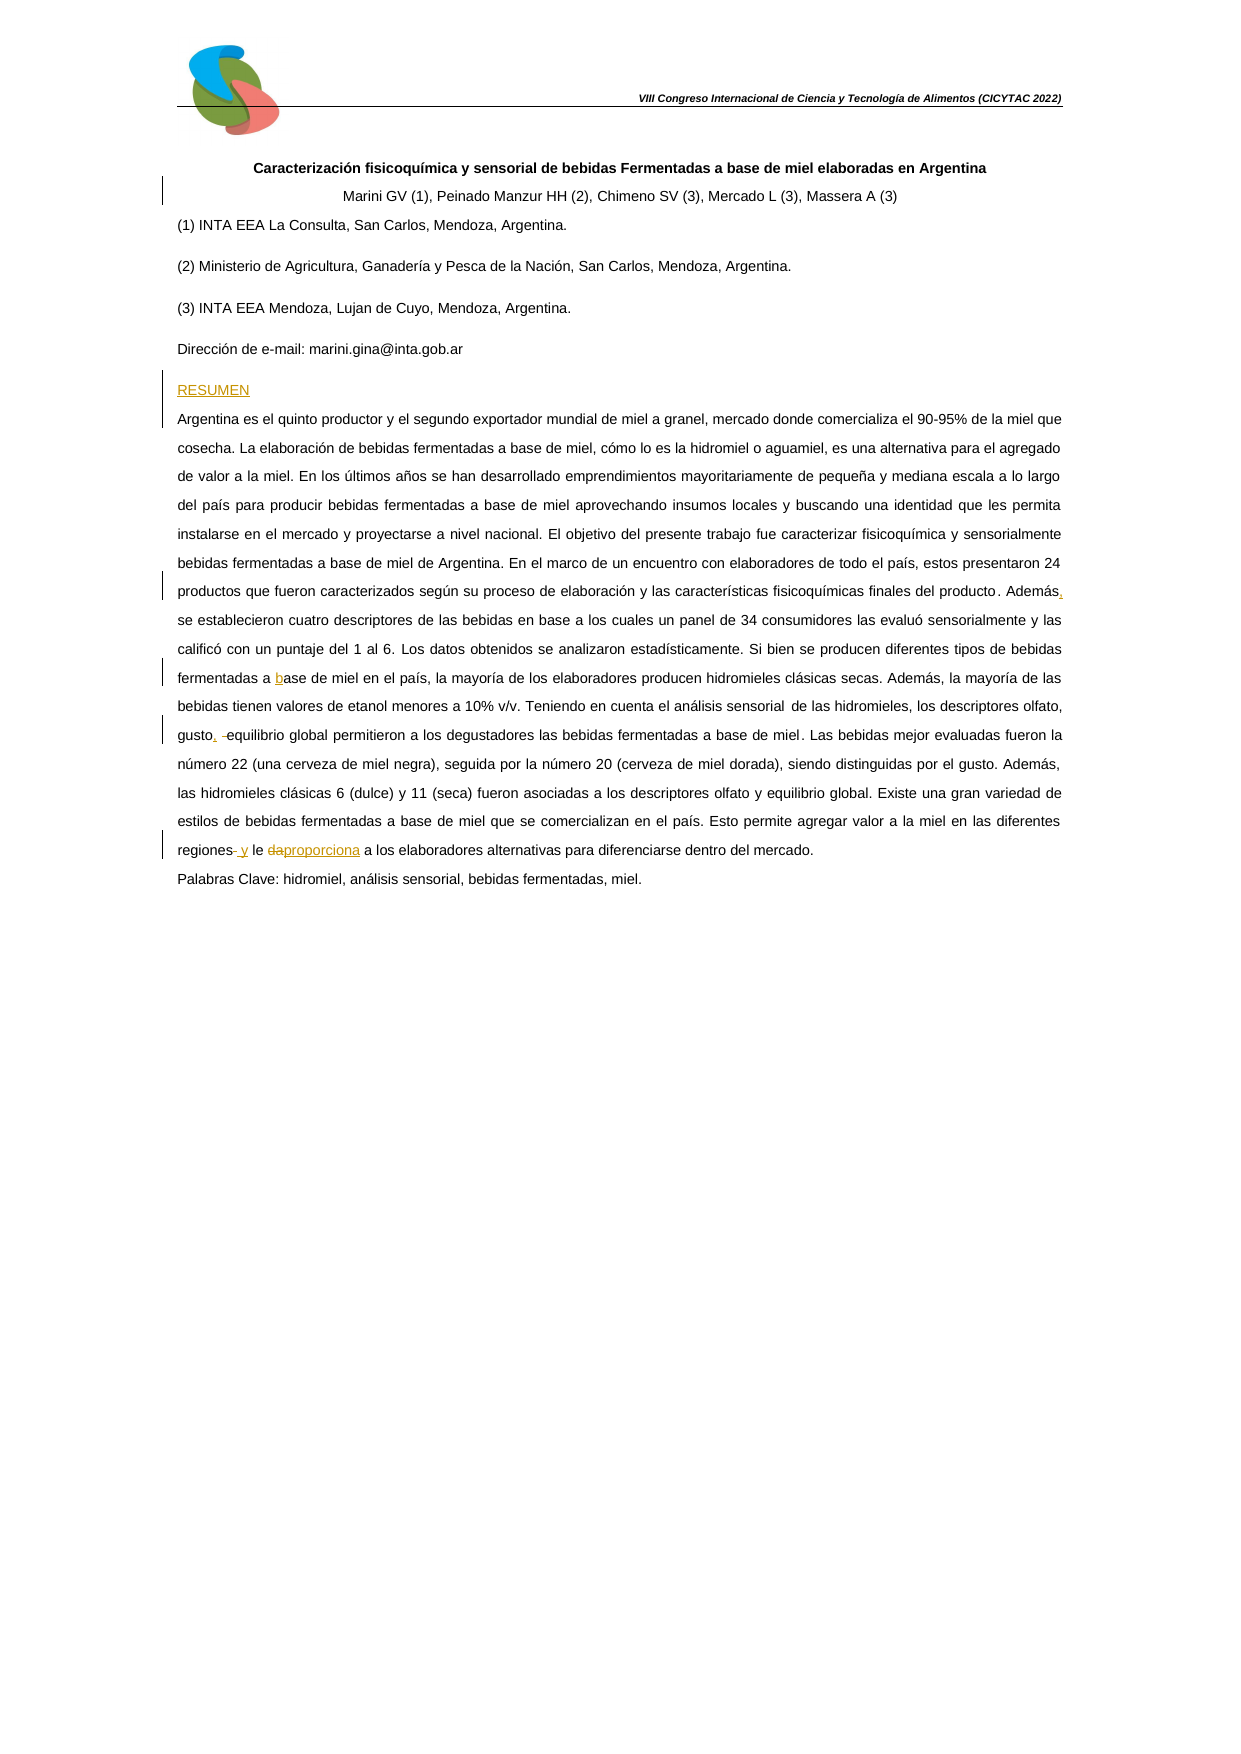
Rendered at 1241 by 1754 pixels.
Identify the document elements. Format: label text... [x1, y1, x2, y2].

text Palabras Clave: hidromiel, análisis sensorial, bebidas fermentadas, miel. [177, 859, 1063, 887]
text (3) INTA EEA Mendoza, Lujan de Cuyo, Mendoza, Argentina. [177, 287, 1063, 316]
picture [178, 107, 289, 146]
text Dirección de e-mail: marini.gina@inta.gob.ar [177, 329, 1063, 357]
text Caracterización fisicoquímica y sensorial de bebidas Fermentadas a base de miel elaboradas en Argentina [177, 147, 1063, 176]
text Argentina es el quinto productor y el segundo exportador mundial de miel a granel, mercado donde comercializa el 90-95% de la miel que cosecha. La elaboración de bebidas fermentadas a base de miel, cómo lo es la hidromiel o aguamiel, es una alternativa para el agregado de valor a la miel. En los últimos años se han desarrollado emprendimientos mayoritariamente de pequeña y mediana escala a lo largo del país para producir bebidas fermentadas a base de miel aprovechando insumos locales y buscando una identidad que les permita instalarse en el mercado y proyectarse a nivel nacional. El objetivo del presente trabajo fue caracterizar fisicoquímica y sensorialmente bebidas fermentadas a base de miel de Argentina. En el marco de un encuentro con elaboradores de todo el país, estos presentaron 24 productos que fueron caracterizados según su proceso de elaboración y las características fisicoquímicas finales del producto. Además se establecieron cuatro descriptores de las bebidas en base a los cuales un panel de 34 consumidores las evaluó sensorialmente y las calificó con un puntaje del 1 al 6. Los datos obtenidos se analizaron estadísticamente. Si bien se producen diferentes tipos de bebidas fermentadas a ase de miel en el país, la mayoría de los elaboradores producen hidromieles clásicas secas. Además, la mayoría de las bebidas tienen valores de etanol menores a 10% v/v. Teniendo en cuenta el análisis sensorial de las hidromieles, los descriptores olfato, gusto equilibrio global permitieron a los degustadores las bebidas fermentadas a base de miel. Las bebidas mejor evaluadas fueron la número 22 (una cerveza de miel negra), seguida por la número 20 (cerveza de miel dorada), siendo distinguidas por el gusto. Además, las hidromieles clásicas 6 (dulce) y 11 (seca) fueron asociadas a los descriptores olfato y equilibrio global. Existe una gran variedad de estilos de bebidas fermentadas a base de miel que se comercializan en el país. Esto permite agregar valor a la miel en las diferentes regiones le a los elaboradores alternativas para diferenciarse dentro del mercado. [177, 399, 1063, 859]
text Marini GV (1), Peinado Manzur HH (2), Chimeno SV (3), Mercado L (3), Massera A (3) [177, 176, 1063, 205]
text (1) INTA EEA La Consulta, San Carlos, Mendoza, Argentina. [177, 205, 1063, 234]
text (2) Ministerio de Agricultura, Ganadería y Pesca de la Nación, San Carlos, Mendoza, Argentina. [177, 246, 1063, 275]
picture [178, 37, 289, 106]
